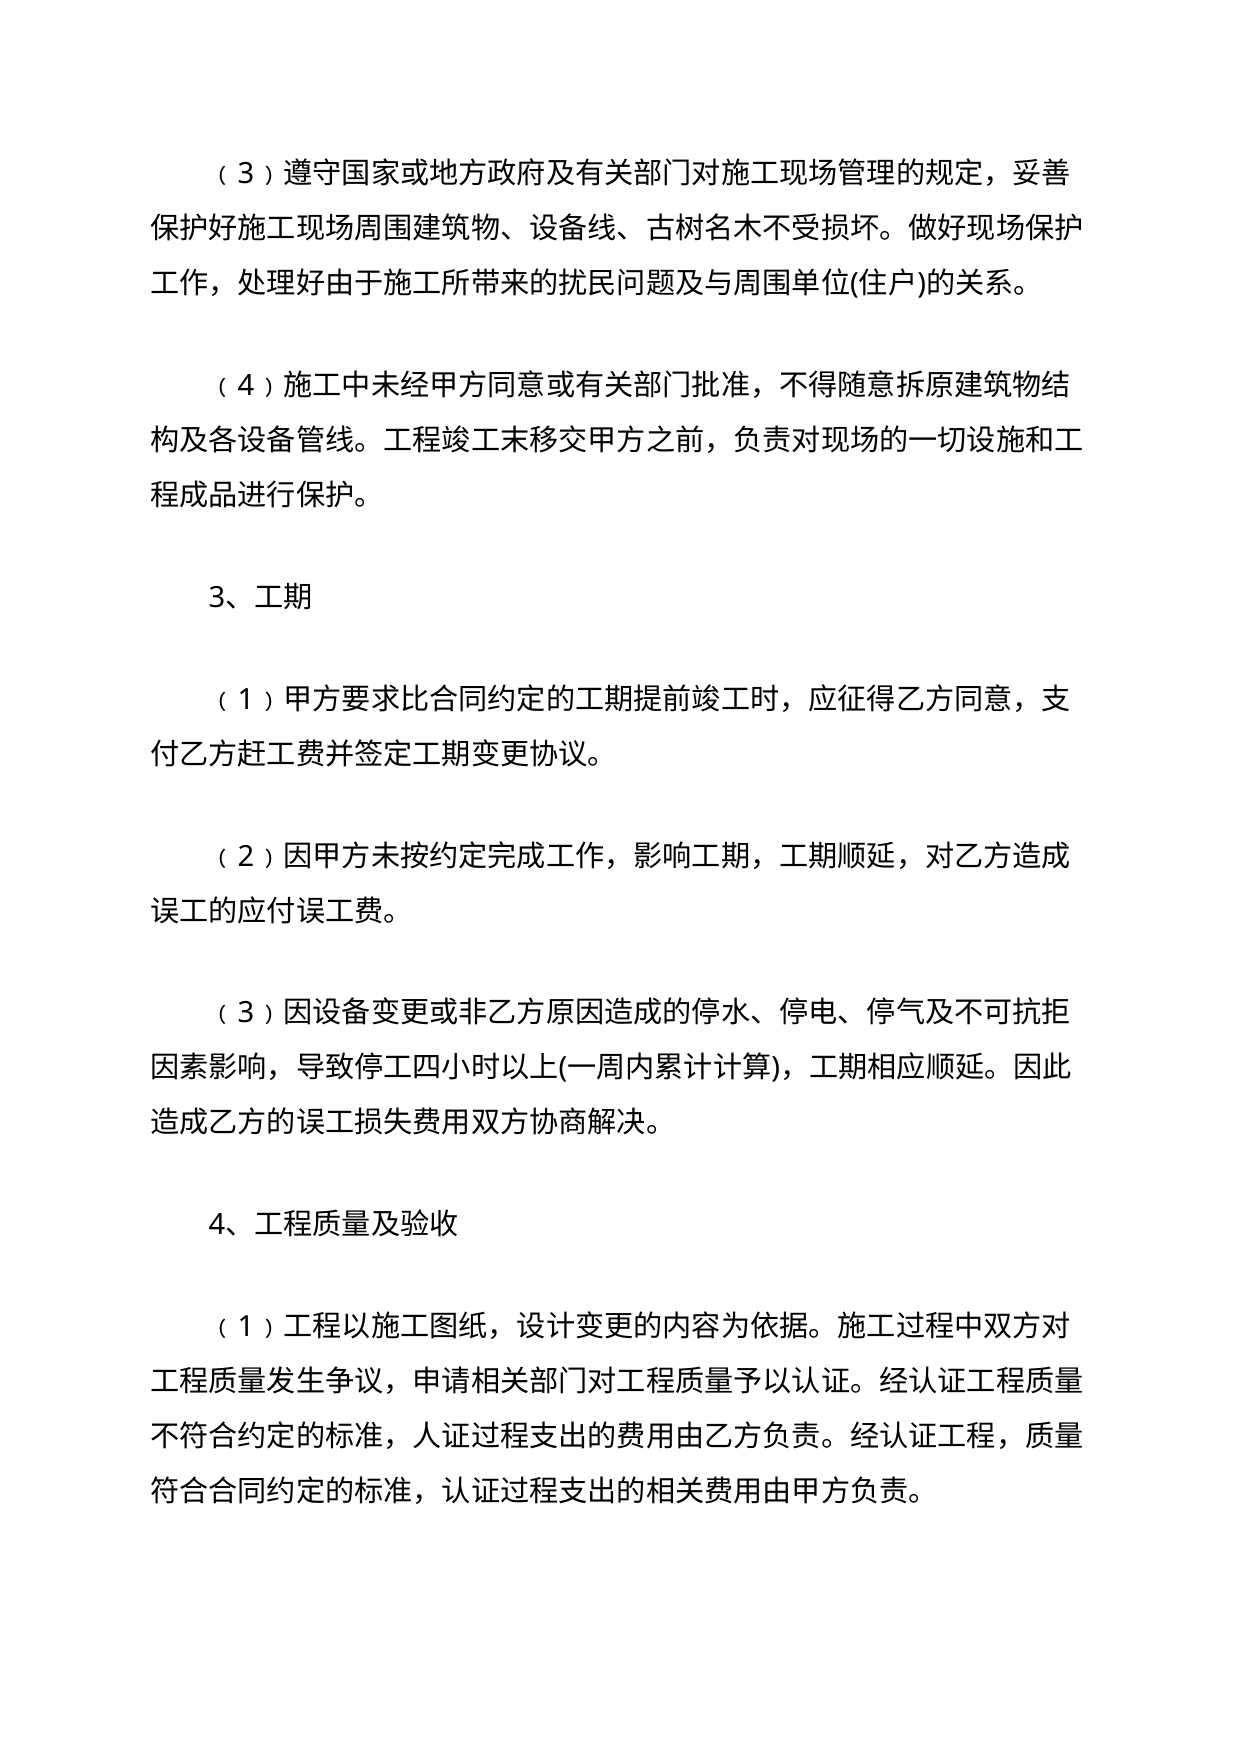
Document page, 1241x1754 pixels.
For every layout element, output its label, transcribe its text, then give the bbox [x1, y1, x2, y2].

text 4、工程质量及验收 [150, 1201, 1090, 1243]
text 3、工期 [150, 573, 1090, 616]
text ﹙1﹚工程以施工图纸，设计变更的内容为依据。施工过程中双方对工程质量发生争议，申请相关部门对工程质量予以认证。经认证工程质量不符合约定的标准，人证过程支出的费用由乙方负责。经认证工程，质量符合合同约定的标准，认证过程支出的相关费用由甲方负责。 [150, 1303, 1090, 1510]
text ﹙1﹚甲方要求比合同约定的工期提前竣工时，应征得乙方同意，支付乙方赶工费并签定工期变更协议。 [150, 676, 1090, 773]
text ﹙2﹚因甲方未按约定完成工作，影响工期，工期顺延，对乙方造成误工的应付误工费。 [150, 832, 1090, 929]
text ﹙3﹚因设备变更或非乙方原因造成的停水、停电、停气及不可抗拒因素影响，导致停工四小时以上(一周内累计计算)，工期相应顺延。因此造成乙方的误工损失费用双方协商解决。 [150, 989, 1090, 1141]
text ﹙4﹚施工中未经甲方同意或有关部门批准，不得随意拆原建筑物结构及各设备管线。工程竣工末移交甲方之前，负责对现场的一切设施和工程成品进行保护。 [150, 362, 1090, 514]
text ﹙3﹚遵守国家或地方政府及有关部门对施工现场管理的规定，妥善保护好施工现场周围建筑物、设备线、古树名木不受损坏。做好现场保护工作，处理好由于施工所带来的扰民问题及与周围单位(住户)的关系。 [150, 150, 1090, 302]
